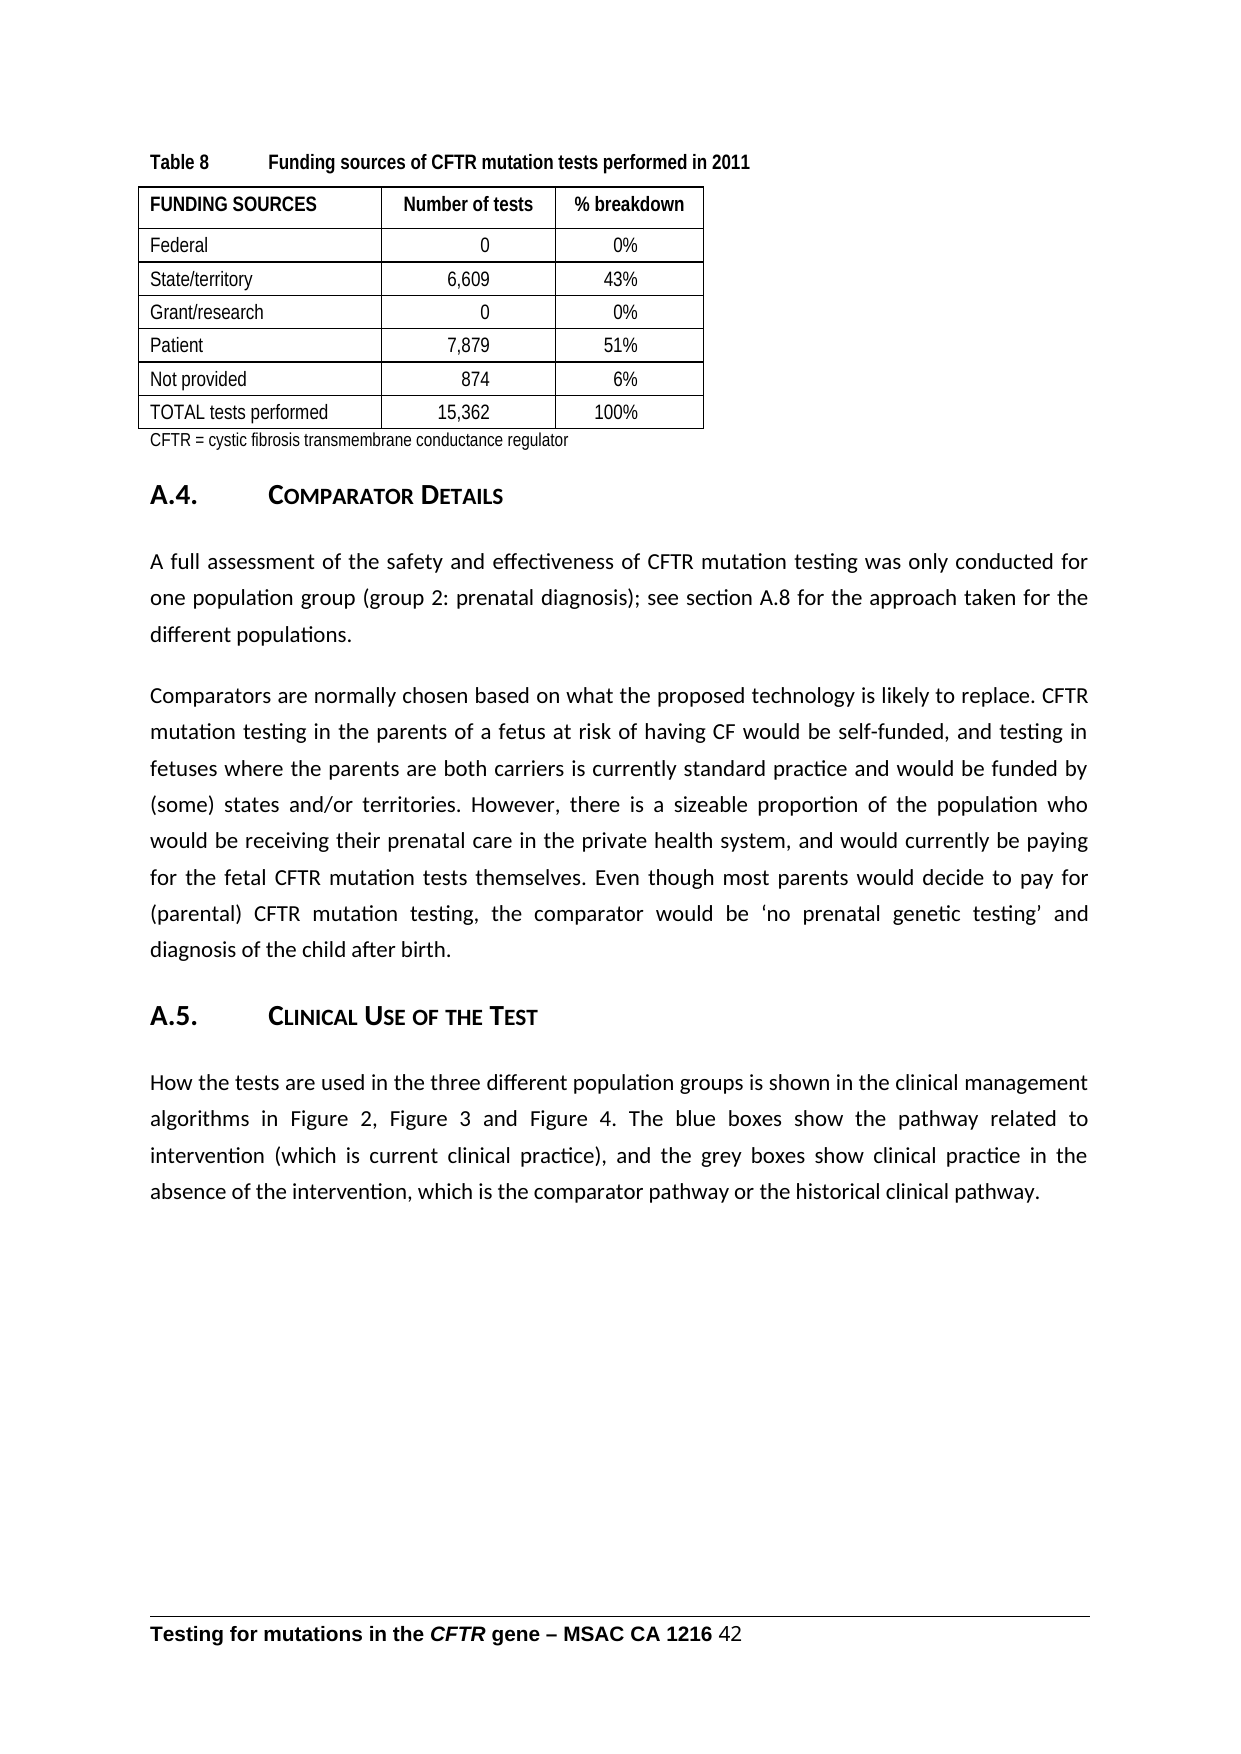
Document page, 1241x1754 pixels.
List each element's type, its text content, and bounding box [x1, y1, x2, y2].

table_cell 6% [556, 363, 703, 395]
subtitle A.5. Clinical Use of the Test [150, 997, 1090, 1032]
table_cell 0% [556, 229, 703, 261]
table_cell 874 [382, 363, 555, 395]
table_cell 15,362 [382, 396, 555, 428]
table_cell 0% [556, 296, 703, 328]
text CFTR = cystic fibrosis transmembrane conductance regulator [150, 429, 1090, 451]
table_cell Federal [139, 229, 381, 261]
table_cell 100% [556, 396, 703, 428]
table_header % breakdown [556, 188, 703, 228]
table_cell 0 [382, 229, 555, 261]
table_cell TOTAL tests performed [139, 396, 381, 428]
text How the tests are used in the three different population groups is shown in the clinical management algorithms in Figure 2, Figure 3 and Figure 4. The blue boxes show the pathway related to intervention (which is current clinical practice), and the grey boxes show clinical practice in the absence of the intervention, which is the comparator pathway or the historical clinical pathway. [150, 1068, 1090, 1205]
table_header Number of tests [382, 188, 555, 228]
subtitle A.4. Comparator Details [150, 476, 1090, 511]
table_cell Not provided [139, 363, 381, 395]
table_cell 51% [556, 329, 703, 361]
table_cell 6,609 [382, 263, 555, 295]
table_cell 0 [382, 296, 555, 328]
table_cell Patient [139, 329, 381, 361]
table_cell 43% [556, 263, 703, 295]
text A full assessment of the safety and effectiveness of CFTR mutation testing was only conducted for one population group (group 2: prenatal diagnosis); see section A.8 for the approach taken for the different populations. [150, 547, 1090, 648]
table_header FUNDING SOURCES [139, 188, 381, 228]
table_cell State/territory [139, 263, 381, 295]
table_cell Grant/research [139, 296, 381, 328]
table_cell 7,879 [382, 329, 555, 361]
text Comparators are normally chosen based on what the proposed technology is likely to replace. CFTR mutation testing in the parents of a fetus at risk of having CF would be self-funded, and testing in fetuses where the parents are both carriers is currently standard practice and would be funded by (some) states and/or territories. However, there is a sizeable proportion of the population who would be receiving their prenatal care in the private health system, and would currently be paying for the fetal CFTR mutation tests themselves. Even though most parents would decide to pay for (parental) CFTR mutation testing, the comparator would be ‘no prenatal genetic testing’ and diagnosis of the child after birth. [150, 681, 1090, 963]
